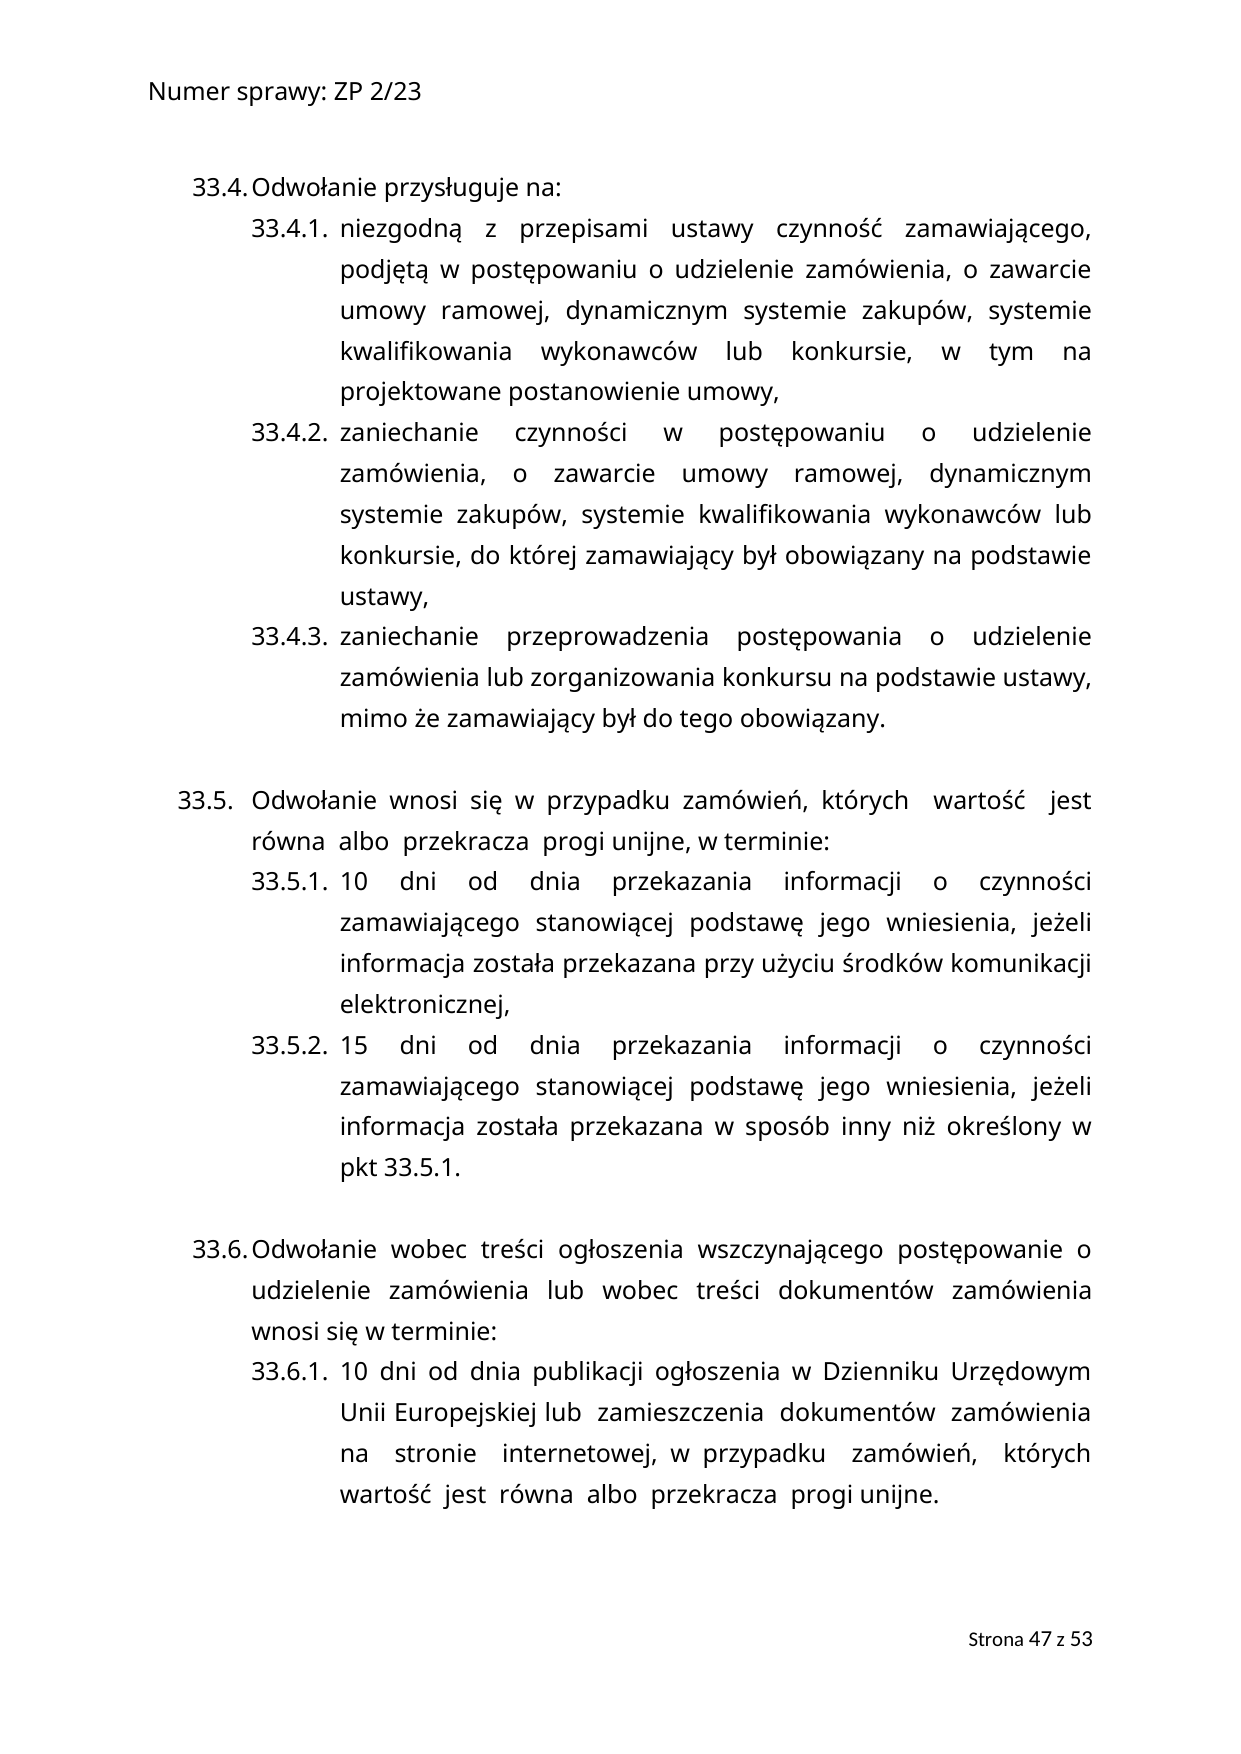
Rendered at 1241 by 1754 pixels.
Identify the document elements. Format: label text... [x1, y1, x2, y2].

list 10 dni od dnia przekazania informacji o czynności zamawiającego stanowiącej podstawę jego wniesienia, jeżeli informacja została przekazana przy użyciu środków komunikacji elektronicznej, [251, 864, 1093, 1021]
list niezgodną z przepisami ustawy czynność zamawiającego, podjętą w postępowaniu o udzielenie zamówienia, o zawarcie umowy ramowej, dynamicznym systemie zakupów, systemie kwalifikowania wykonawców lub konkursie, w tym na projektowane postanowienie umowy, [251, 211, 1093, 408]
list zaniechanie przeprowadzenia postępowania o udzielenie zamówienia lub zorganizowania konkursu na podstawie ustawy, mimo że zamawiający był do tego obowiązany. [251, 619, 1093, 735]
list 10 dni od dnia publikacji ogłoszenia w Dzienniku Urzędowym Unii Europejskiej lub zamieszczenia dokumentów zamówienia na stronie internetowej, w przypadku zamówień, których wartość jest równa albo przekracza progi unijne. [251, 1354, 1093, 1511]
list zaniechanie czynności w postępowaniu o udzielenie zamówienia, o zawarcie umowy ramowej, dynamicznym systemie zakupów, systemie kwalifikowania wykonawców lub konkursie, do której zamawiający był obowiązany na podstawie ustawy, [251, 415, 1093, 612]
list 15 dni od dnia przekazania informacji o czynności zamawiającego stanowiącej podstawę jego wniesienia, jeżeli informacja została przekazana w sposób inny niż określony w pkt 33.5.1. [251, 1027, 1093, 1184]
list Odwołanie przysługuje na: [192, 170, 1093, 204]
list Odwołanie wobec treści ogłoszenia wszczynającego postępowanie o udzielenie zamówienia lub wobec treści dokumentów zamówienia wnosi się w terminie: [192, 1232, 1093, 1347]
list Odwołanie wnosi się w przypadku zamówień, których wartość jest równa albo przekracza progi unijne, w terminie: [177, 782, 1093, 857]
